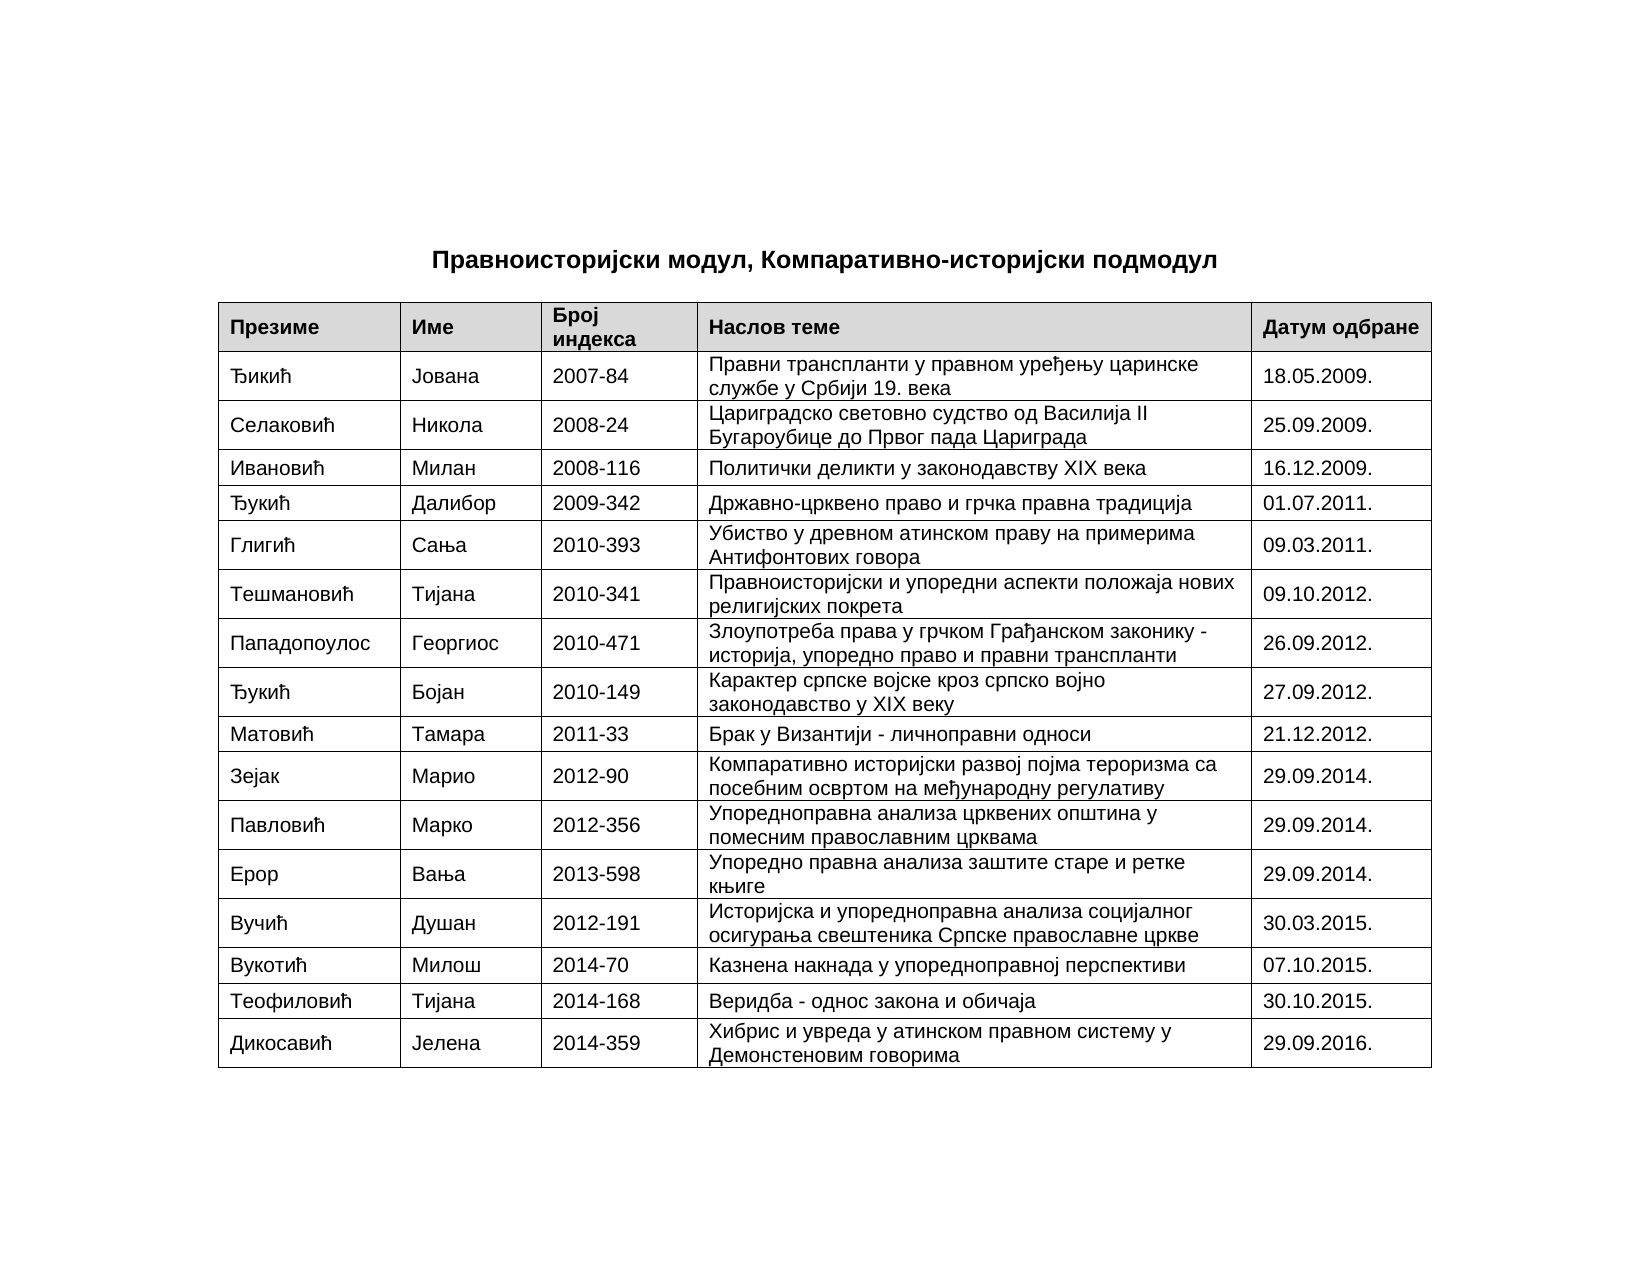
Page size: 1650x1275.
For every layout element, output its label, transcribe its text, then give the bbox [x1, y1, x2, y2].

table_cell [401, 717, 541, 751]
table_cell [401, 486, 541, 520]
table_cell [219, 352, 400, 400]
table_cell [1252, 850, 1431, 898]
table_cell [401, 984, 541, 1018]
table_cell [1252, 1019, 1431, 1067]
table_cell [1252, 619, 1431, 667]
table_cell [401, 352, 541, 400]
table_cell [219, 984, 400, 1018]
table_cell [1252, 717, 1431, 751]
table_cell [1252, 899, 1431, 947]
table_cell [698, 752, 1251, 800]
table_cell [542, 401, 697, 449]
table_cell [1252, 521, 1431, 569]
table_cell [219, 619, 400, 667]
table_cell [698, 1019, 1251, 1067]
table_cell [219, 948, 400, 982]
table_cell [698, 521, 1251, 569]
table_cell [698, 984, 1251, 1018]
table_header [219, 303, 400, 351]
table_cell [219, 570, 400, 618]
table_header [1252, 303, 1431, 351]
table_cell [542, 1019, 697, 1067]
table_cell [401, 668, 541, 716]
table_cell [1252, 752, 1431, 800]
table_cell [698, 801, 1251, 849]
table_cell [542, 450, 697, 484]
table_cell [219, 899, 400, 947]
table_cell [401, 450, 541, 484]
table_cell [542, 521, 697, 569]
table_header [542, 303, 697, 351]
text Правноисторијски модул, Компаративно-историјски подмодул [150, 245, 1500, 273]
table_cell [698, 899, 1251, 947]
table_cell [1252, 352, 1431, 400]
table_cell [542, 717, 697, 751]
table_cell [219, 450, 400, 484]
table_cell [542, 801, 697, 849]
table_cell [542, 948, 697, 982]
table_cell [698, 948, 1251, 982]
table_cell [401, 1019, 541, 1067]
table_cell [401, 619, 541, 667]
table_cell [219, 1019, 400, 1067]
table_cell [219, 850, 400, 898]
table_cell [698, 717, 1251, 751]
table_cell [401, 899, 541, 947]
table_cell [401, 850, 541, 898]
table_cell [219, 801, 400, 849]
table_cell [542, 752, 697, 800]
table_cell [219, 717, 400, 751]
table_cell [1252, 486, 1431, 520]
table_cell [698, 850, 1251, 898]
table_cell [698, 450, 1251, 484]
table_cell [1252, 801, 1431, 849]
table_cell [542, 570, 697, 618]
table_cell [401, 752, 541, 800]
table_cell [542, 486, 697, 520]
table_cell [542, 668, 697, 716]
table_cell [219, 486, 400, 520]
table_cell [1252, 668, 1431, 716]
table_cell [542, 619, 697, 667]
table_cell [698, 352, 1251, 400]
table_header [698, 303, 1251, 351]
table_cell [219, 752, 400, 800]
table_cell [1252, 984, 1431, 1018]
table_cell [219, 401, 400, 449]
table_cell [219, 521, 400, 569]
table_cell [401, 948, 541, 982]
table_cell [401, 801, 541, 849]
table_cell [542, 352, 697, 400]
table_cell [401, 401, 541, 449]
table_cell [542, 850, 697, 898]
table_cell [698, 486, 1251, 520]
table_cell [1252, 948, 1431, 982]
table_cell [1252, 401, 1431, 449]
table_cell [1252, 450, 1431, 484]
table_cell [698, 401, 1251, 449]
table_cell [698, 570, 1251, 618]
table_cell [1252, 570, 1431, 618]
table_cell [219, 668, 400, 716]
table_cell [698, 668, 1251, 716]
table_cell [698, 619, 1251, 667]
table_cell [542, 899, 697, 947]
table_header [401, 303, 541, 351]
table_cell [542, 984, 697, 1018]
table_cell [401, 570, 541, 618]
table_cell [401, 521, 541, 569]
